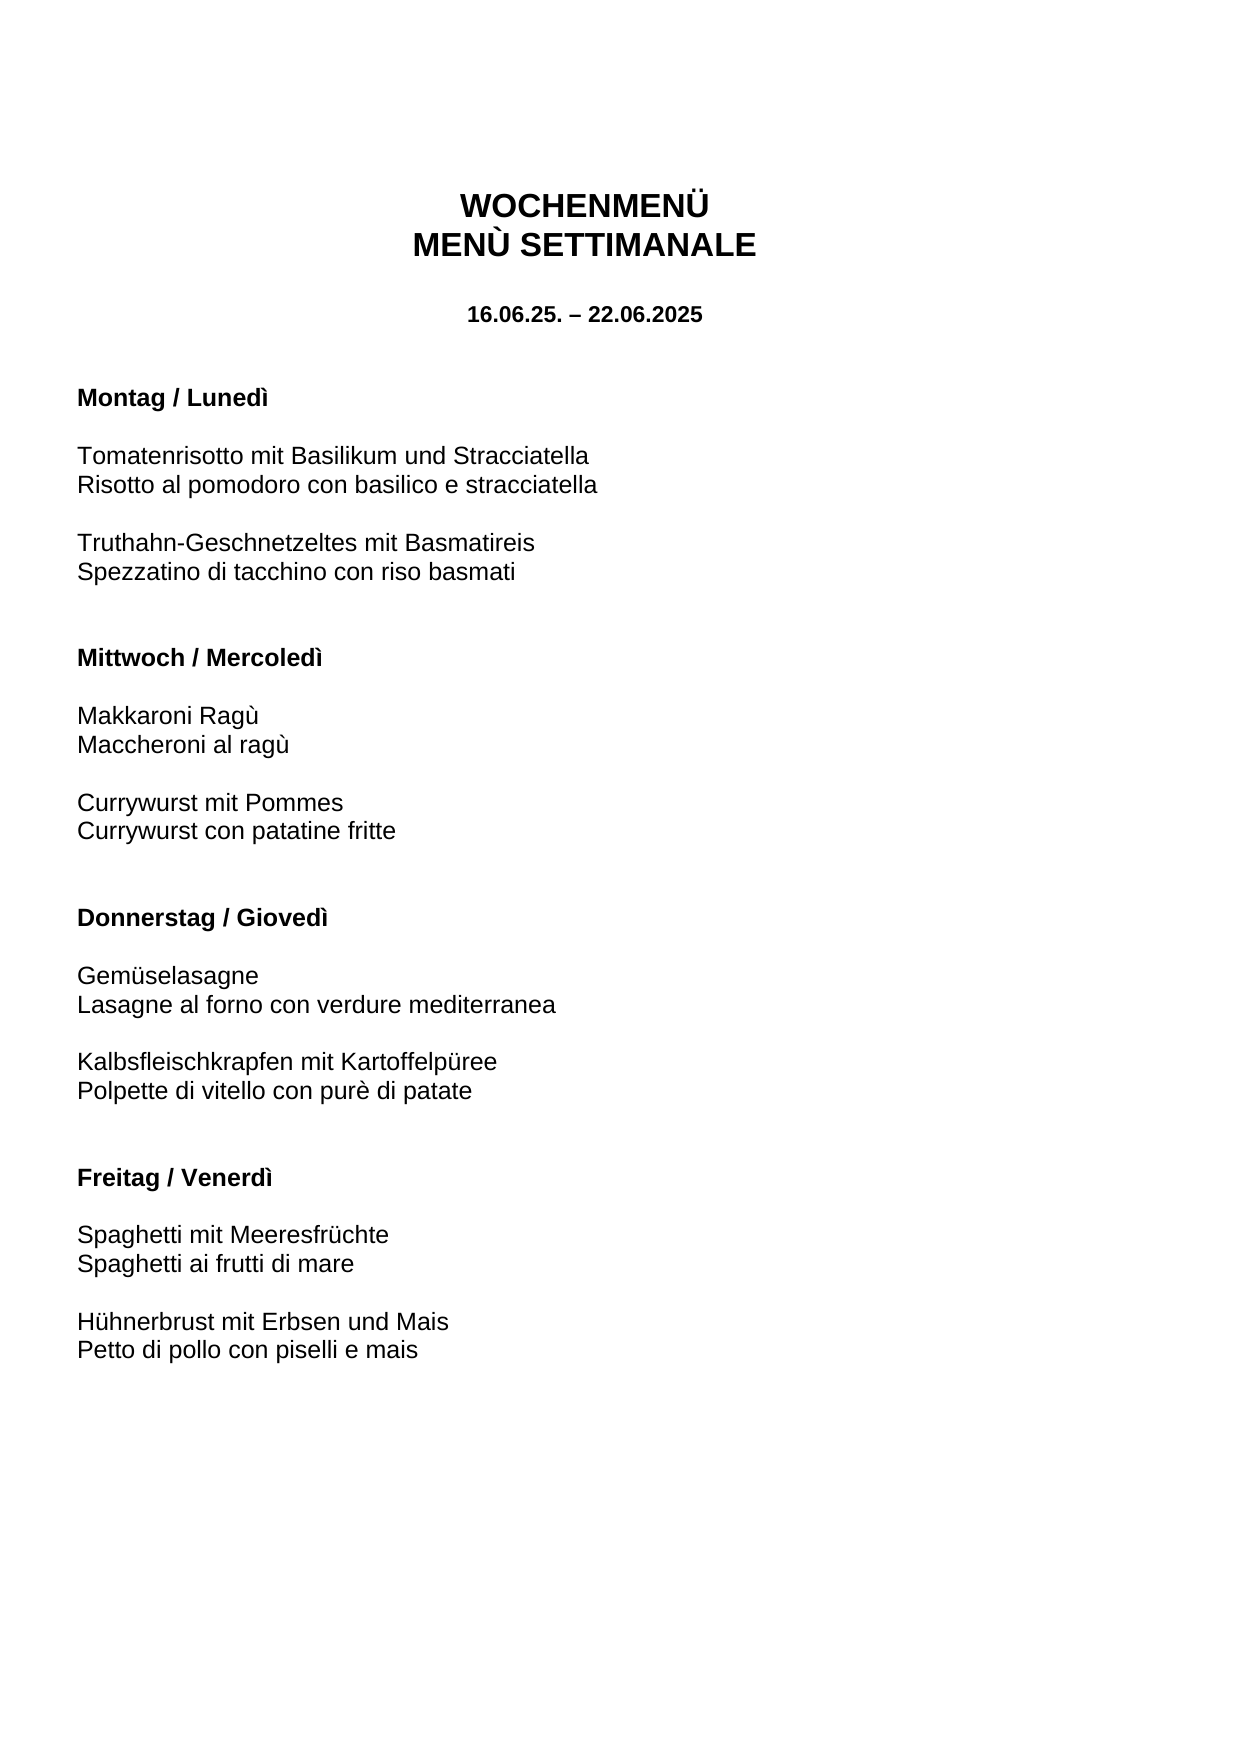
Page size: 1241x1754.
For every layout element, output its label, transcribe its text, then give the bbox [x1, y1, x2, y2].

text Maccheroni al ragù [77, 730, 1092, 759]
text Petto di pollo con piselli e mais [77, 1335, 1092, 1364]
text Truthahn-Geschnetzeltes mit Basmatireis [77, 528, 1092, 557]
text Spezzatino di tacchino con riso basmati [77, 557, 1092, 585]
text Spaghetti mit Meeresfrüchte [77, 1220, 1092, 1249]
text Kalbsfleischkrapfen mit Kartoffelpüree [77, 1047, 1092, 1076]
text Currywurst mit Pommes [77, 787, 1092, 816]
text Freitag / Venerdì [77, 1162, 1092, 1191]
text Lasagne al forno con verdure mediterranea [77, 989, 1092, 1018]
text Donnerstag / Giovedì [77, 903, 1092, 932]
text Polpette di vitello con purè di patate [77, 1076, 1092, 1104]
text Makkaroni Ragù [77, 701, 1092, 730]
text Montag / Lunedì [77, 383, 1092, 412]
text Menù settimanale [77, 224, 1092, 263]
text Hühnerbrust mit Erbsen und Mais [77, 1307, 1092, 1335]
text Gemüselasagne [77, 961, 1092, 989]
text Wochenmenü [77, 186, 1092, 224]
text Spaghetti ai frutti di mare [77, 1249, 1092, 1278]
text Tomatenrisotto mit Basilikum und Stracciatella Risotto al pomodoro con basilico e stracciatella [77, 441, 1092, 499]
text Currywurst con patatine fritte [77, 816, 1092, 845]
text 16.06.25. – 22.06.2025 [77, 301, 1092, 328]
text Mittwoch / Mercoledì [77, 643, 1092, 672]
